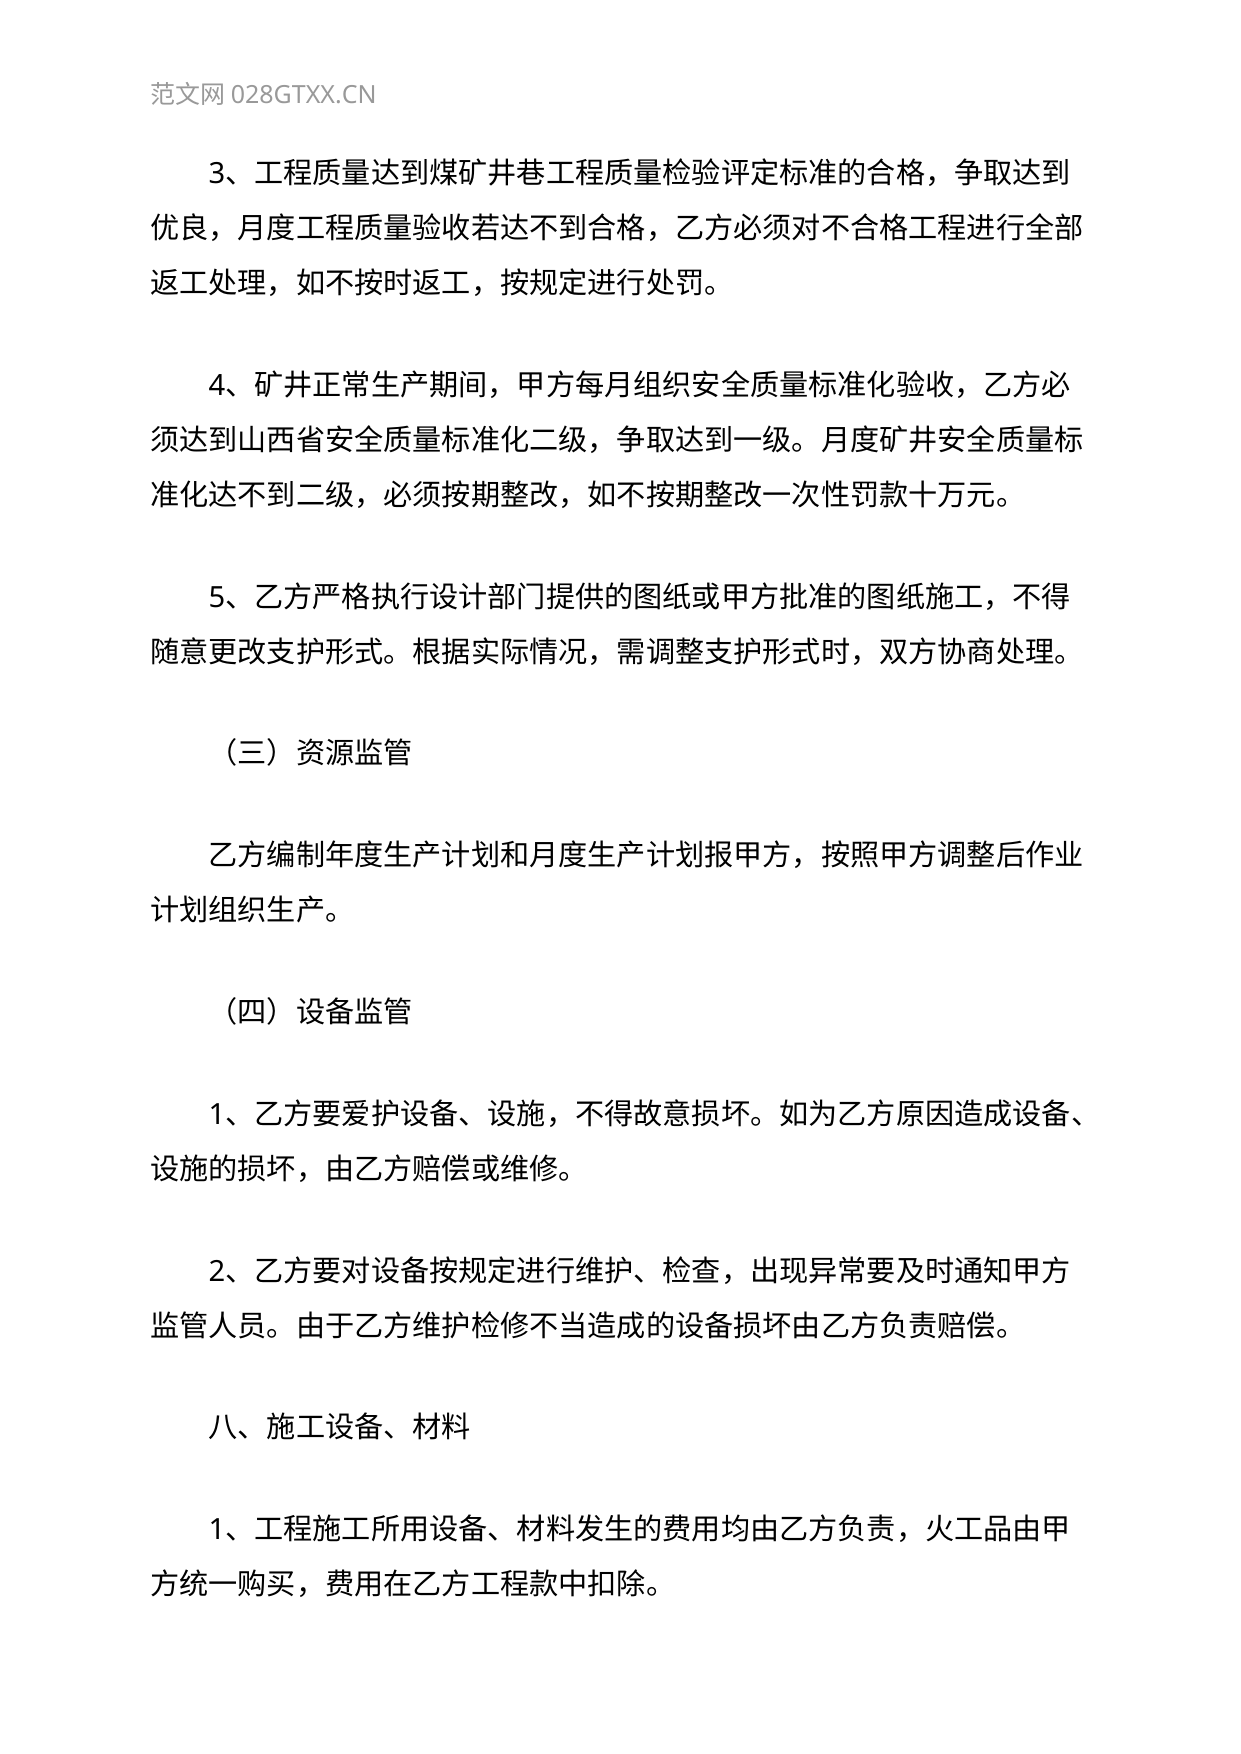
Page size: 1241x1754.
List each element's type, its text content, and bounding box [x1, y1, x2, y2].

text 1、乙方要爱护设备、设施，不得故意损坏。如为乙方原因造成设备、设施的损坏，由乙方赔偿或维修。 [150, 1090, 1090, 1188]
text （三）资源监管 [150, 730, 1090, 772]
text 乙方编制年度生产计划和月度生产计划报甲方，按照甲方调整后作业计划组织生产。 [150, 832, 1090, 929]
text 1、工程施工所用设备、材料发生的费用均由乙方负责，火工品由甲方统一购买，费用在乙方工程款中扣除。 [150, 1506, 1090, 1603]
text 4、矿井正常生产期间，甲方每月组织安全质量标准化验收，乙方必须达到山西省安全质量标准化二级，争取达到一级。月度矿井安全质量标准化达不到二级，必须按期整改，如不按期整改一次性罚款十万元。 [150, 362, 1090, 514]
text 3、工程质量达到煤矿井巷工程质量检验评定标准的合格，争取达到优良，月度工程质量验收若达不到合格，乙方必须对不合格工程进行全部返工处理，如不按时返工，按规定进行处罚。 [150, 150, 1090, 302]
text 2、乙方要对设备按规定进行维护、检查，出现异常要及时通知甲方监管人员。由于乙方维护检修不当造成的设备损坏由乙方负责赔偿。 [150, 1247, 1090, 1344]
text （四）设备监管 [150, 988, 1090, 1031]
text 5、乙方严格执行设计部门提供的图纸或甲方批准的图纸施工，不得随意更改支护形式。根据实际情况，需调整支护形式时，双方协商处理。 [150, 573, 1090, 671]
text 八、施工设备、材料 [150, 1404, 1090, 1446]
